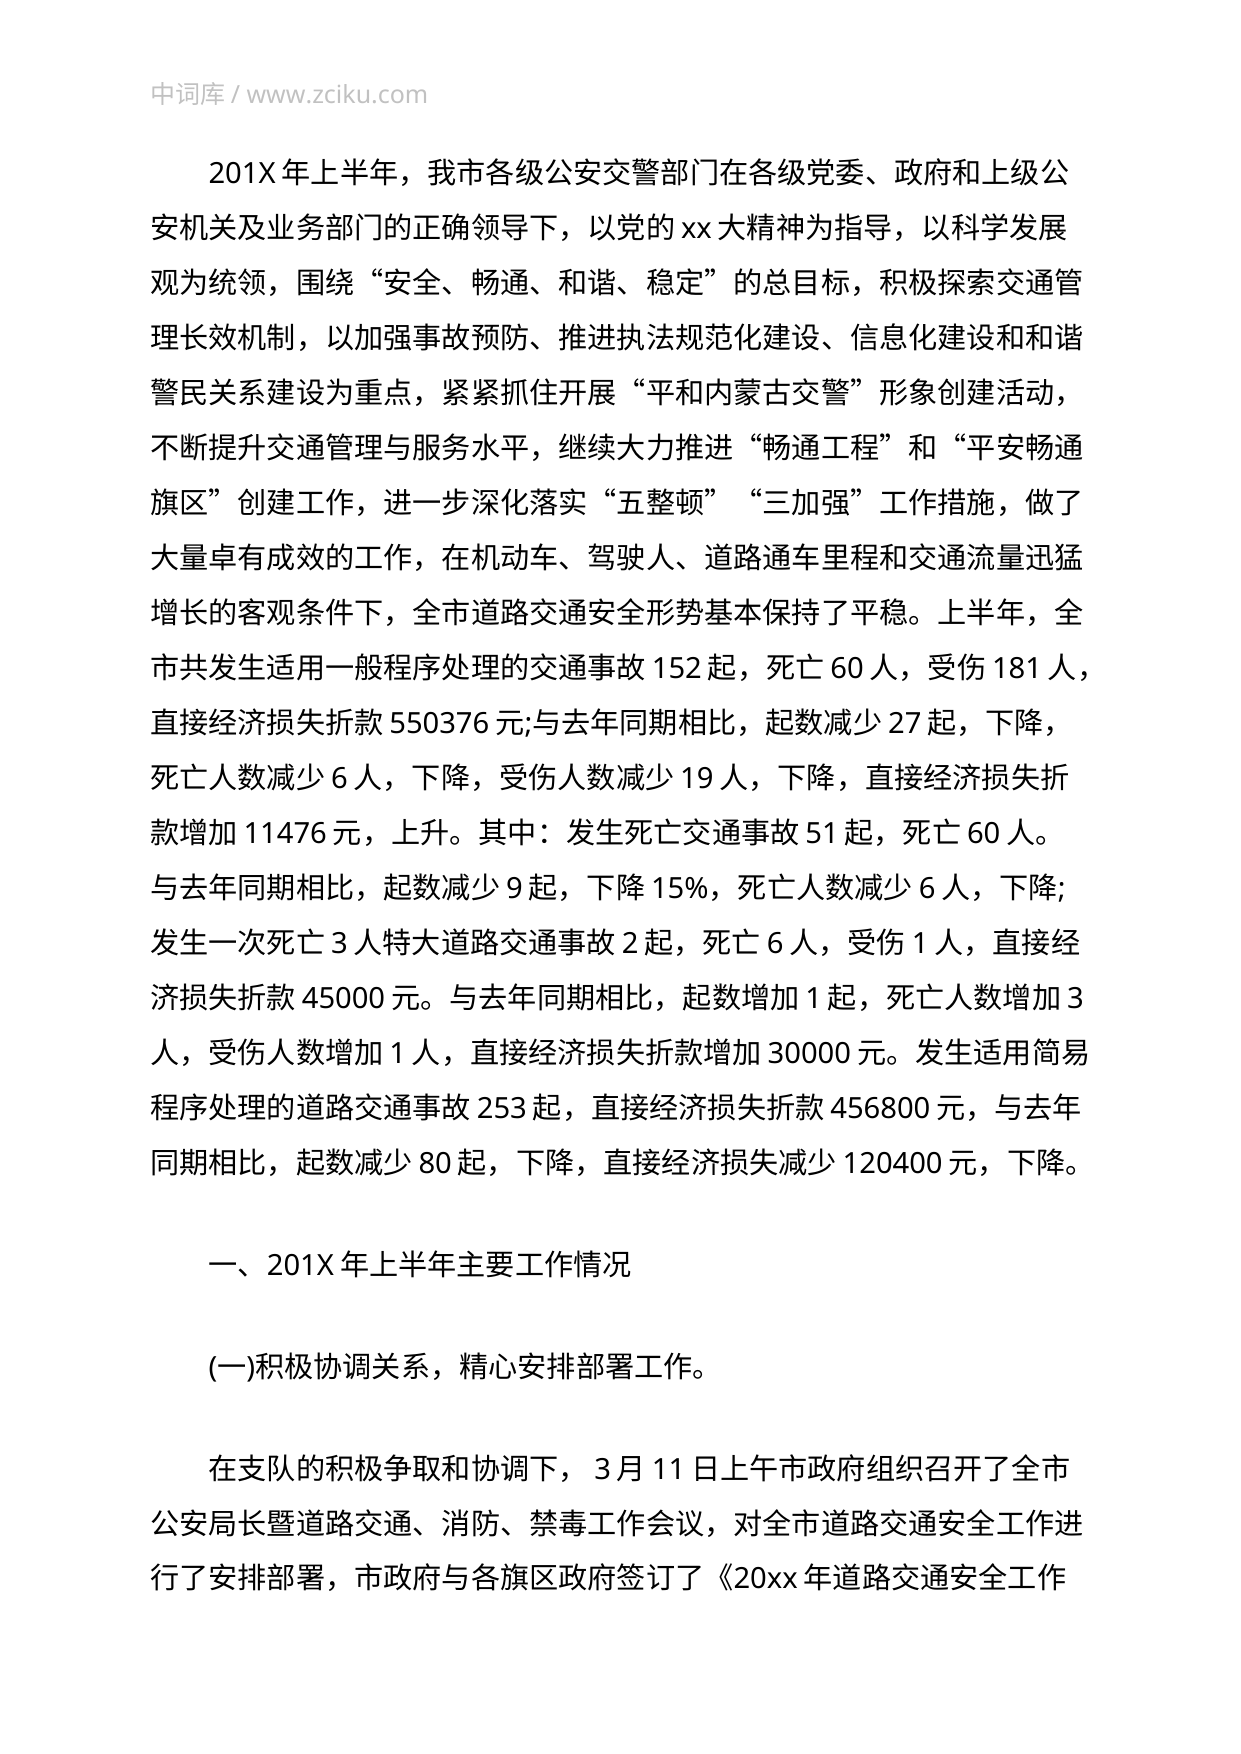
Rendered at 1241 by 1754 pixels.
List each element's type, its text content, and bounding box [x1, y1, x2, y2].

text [150, 1445, 1090, 1597]
text (一)积极协调关系，精心安排部署工作。 [150, 1343, 1090, 1386]
text 一、201X年上半年主要工作情况 [150, 1241, 1090, 1284]
text 201X年上半年，我市各级公安交警部门在各级党委、政府和上级公安机关及业务部门的正确领导下，以党的xx大精神为指导，以科学发展观为统领，围绕“安全、畅通、和谐、稳定”的总目标，积极探索交通管理长效机制，以加强事故预防、推进执法规范化建设、信息化建设和和谐警民关系建设为重点，紧紧抓住开展“平和内蒙古交警”形象创建活动，不断提升交通管理与服务水平，继续大力推进“畅通工程”和“平安畅通旗区”创建工作，进一步深化落实“五整顿”“三加强”工作措施，做了大量卓有成效的工作，在机动车、驾驶人、道路通车里程和交通流量迅猛增长的客观条件下，全市道路交通安全形势基本保持了平稳。上半年，全市共发生适用一般程序处理的交通事故152起，死亡60人，受伤181人，直接经济损失折款550376元;与去年同期相比，起数减少27起，下降，死亡人数减少6人，下降，受伤人数减少19人，下降，直接经济损失折款增加11476元，上升。其中：发生死亡交通事故51起，死亡60人。与去年同期相比，起数减少9起，下降15%，死亡人数减少6人，下降;发生一次死亡3人特大道路交通事故2起，死亡6人，受伤1人，直接经济损失折款45000元。与去年同期相比，起数增加1起，死亡人数增加3人，受伤人数增加1人，直接经济损失折款增加30000元。发生适用简易程序处理的道路交通事故253起，直接经济损失折款456800元，与去年同期相比，起数减少80起，下降，直接经济损失减少120400元，下降。 [150, 150, 1090, 1182]
